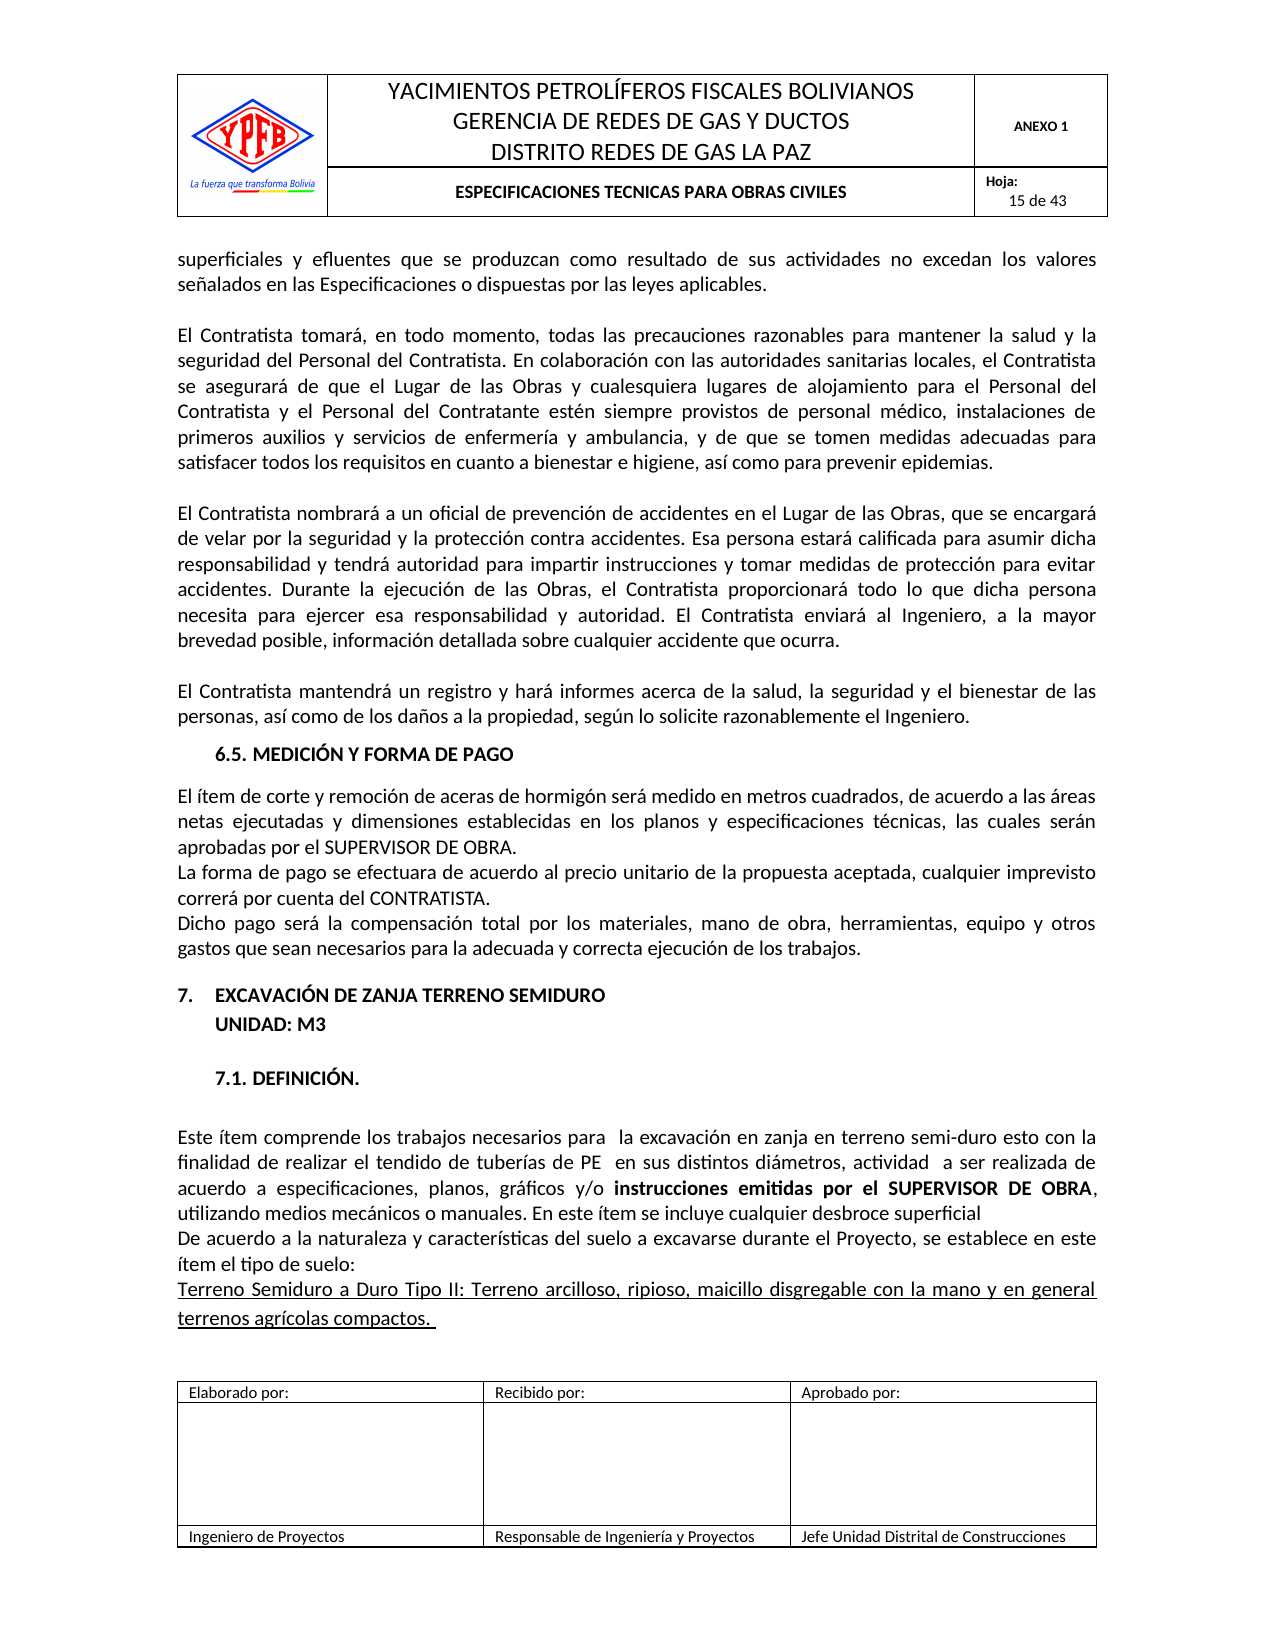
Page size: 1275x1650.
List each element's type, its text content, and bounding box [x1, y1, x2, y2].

list DEFINICIÓN. [215, 1066, 1098, 1091]
text El Contratista mantendrá un registro y hará informes acerca de la salud, la seguridad y el bienestar de las personas, así como de los daños a la propiedad, según lo solicite razonablemente el Ingeniero. [177, 678, 1098, 729]
text Terreno Semiduro a Duro Tipo II: Terreno arcilloso, ripioso, maicillo disgregable con la mano y en general terrenos agrícolas compactos. [177, 1276, 1098, 1331]
text Dicho pago será la compensación total por los materiales, mano de obra, herramientas, equipo y otros gastos que sean necesarios para la adecuada y correcta ejecución de los trabajos. [177, 910, 1098, 961]
text Este ítem comprende los trabajos necesarios para la excavación en zanja en terreno semi-duro esto con la finalidad de realizar el tendido de tuberías de PE en sus distintos diámetros, actividad a ser realizada de acuerdo a especificaciones, planos, gráficos y/o instrucciones emitidas por el SUPERVISOR DE OBRA, utilizando medios mecánicos o manuales. En este ítem se incluye cualquier desbroce superficial [177, 1124, 1098, 1226]
text UNIDAD: M3 [177, 1011, 1098, 1036]
text De acuerdo a la naturaleza y características del suelo a excavarse durante el Proyecto, se establece en este ítem el tipo de suelo: [177, 1226, 1098, 1276]
text El ítem de corte y remoción de aceras de hormigón será medido en metros cuadrados, de acuerdo a las áreas netas ejecutadas y dimensiones establecidas en los planos y especificaciones técnicas, las cuales serán aprobadas por el SUPERVISOR DE OBRA. [177, 783, 1098, 859]
subtitle EXCAVACIÓN DE ZANJA TERRENO SEMIDURO [177, 982, 1098, 1007]
list MEDICIÓN Y FORMA DE PAGO [215, 741, 1098, 767]
text El Contratista tomará, en todo momento, todas las precauciones razonables para mantener la salud y la seguridad del Personal del Contratista. En colaboración con las autoridades sanitarias locales, el Contratista se asegurará de que el Lugar de las Obras y cualesquiera lugares de alojamiento para el Personal del Contratista y el Personal del Contratante estén siempre provistos de personal médico, instalaciones de primeros auxilios y servicios de enfermería y ambulancia, y de que se tomen medidas adecuadas para satisfacer todos los requisitos en cuanto a bienestar e higiene, así como para prevenir epidemias. [177, 322, 1098, 475]
picture [188, 93, 316, 198]
text El Contratista nombrará a un oficial de prevención de accidentes en el Lugar de las Obras, que se encargará de velar por la seguridad y la protección contra accidentes. Esa persona estará calificada para asumir dicha responsabilidad y tendrá autoridad para impartir instrucciones y tomar medidas de protección para evitar accidentes. Durante la ejecución de las Obras, el Contratista proporcionará todo lo que dicha persona necesita para ejercer esa responsabilidad y autoridad. El Contratista enviará al Ingeniero, a la mayor brevedad posible, información detallada sobre cualquier accidente que ocurra. [177, 500, 1098, 653]
text La forma de pago se efectuara de acuerdo al precio unitario de la propuesta aceptada, cualquier imprevisto correrá por cuenta del CONTRATISTA. [177, 859, 1098, 910]
